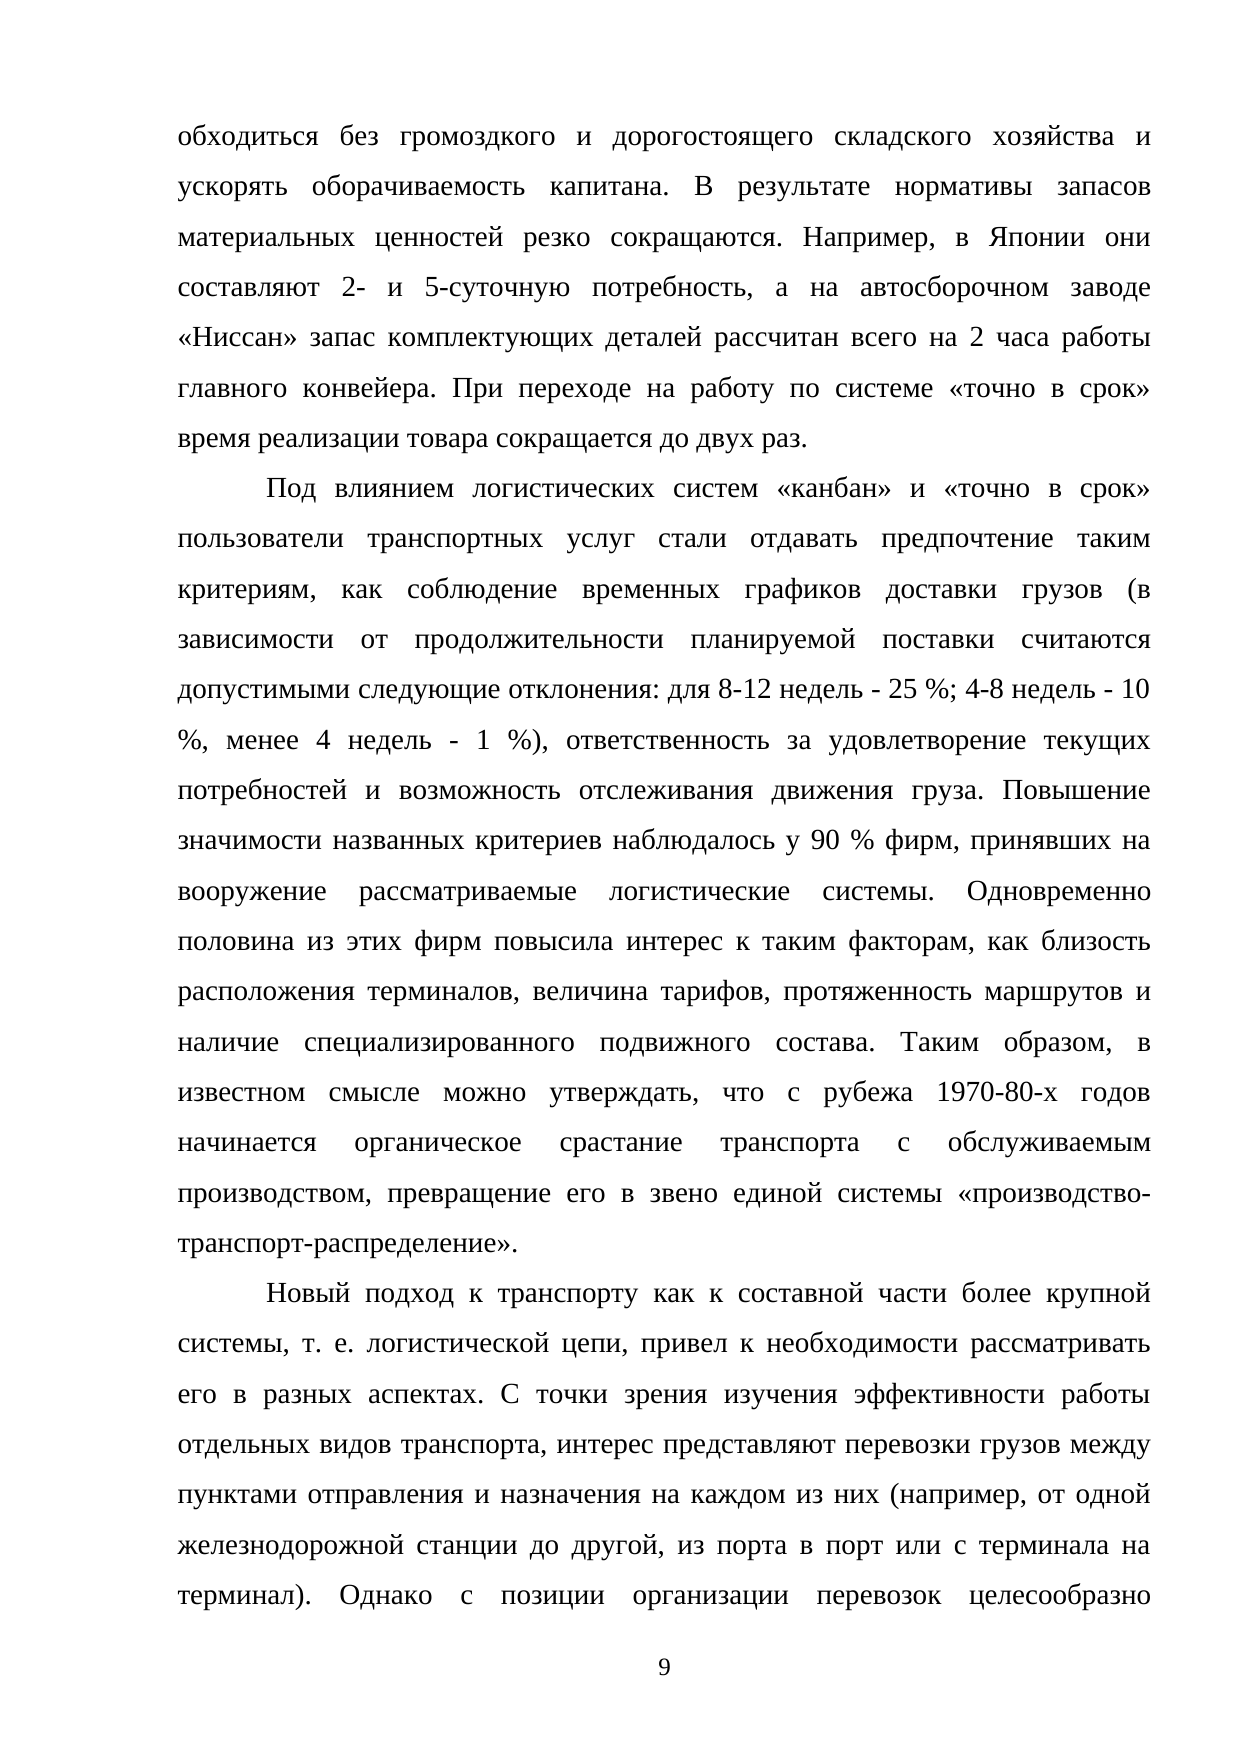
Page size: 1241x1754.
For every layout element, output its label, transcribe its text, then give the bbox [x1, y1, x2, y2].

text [177, 118, 1152, 453]
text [177, 1275, 1152, 1611]
text Под влиянием логистических систем «канбан» и «точно в срок» пользователи транспортных услуг стали отдавать предпочтение таким критериям, как соблюдение временных графиков доставки грузов (в зависимости от продолжительности планируемой поставки считаются допустимыми следующие отклонения: для 8-12 недель - 25 %; 4-8 недель - 10 %, менее 4 недель - 1 %), ответственность за удовлетворение текущих потребностей и возможность отслеживания движения груза. Повышение значимости названных критериев наблюдалось у 90 % фирм, принявших на вооружение рассматриваемые логистические системы. Одновременно половина из этих фирм повысила интерес к таким факторам, как близость расположения терминалов, величина тарифов, протяженность маршрутов и наличие специализированного подвижного состава. Таким образом, в известном смысле можно утверждать, что с рубежа 1970-80-х годов начинается органическое срастание транспорта с обслуживаемым производством, превращение его в звено единой системы «производство-транспорт-распределение». [177, 470, 1152, 1258]
